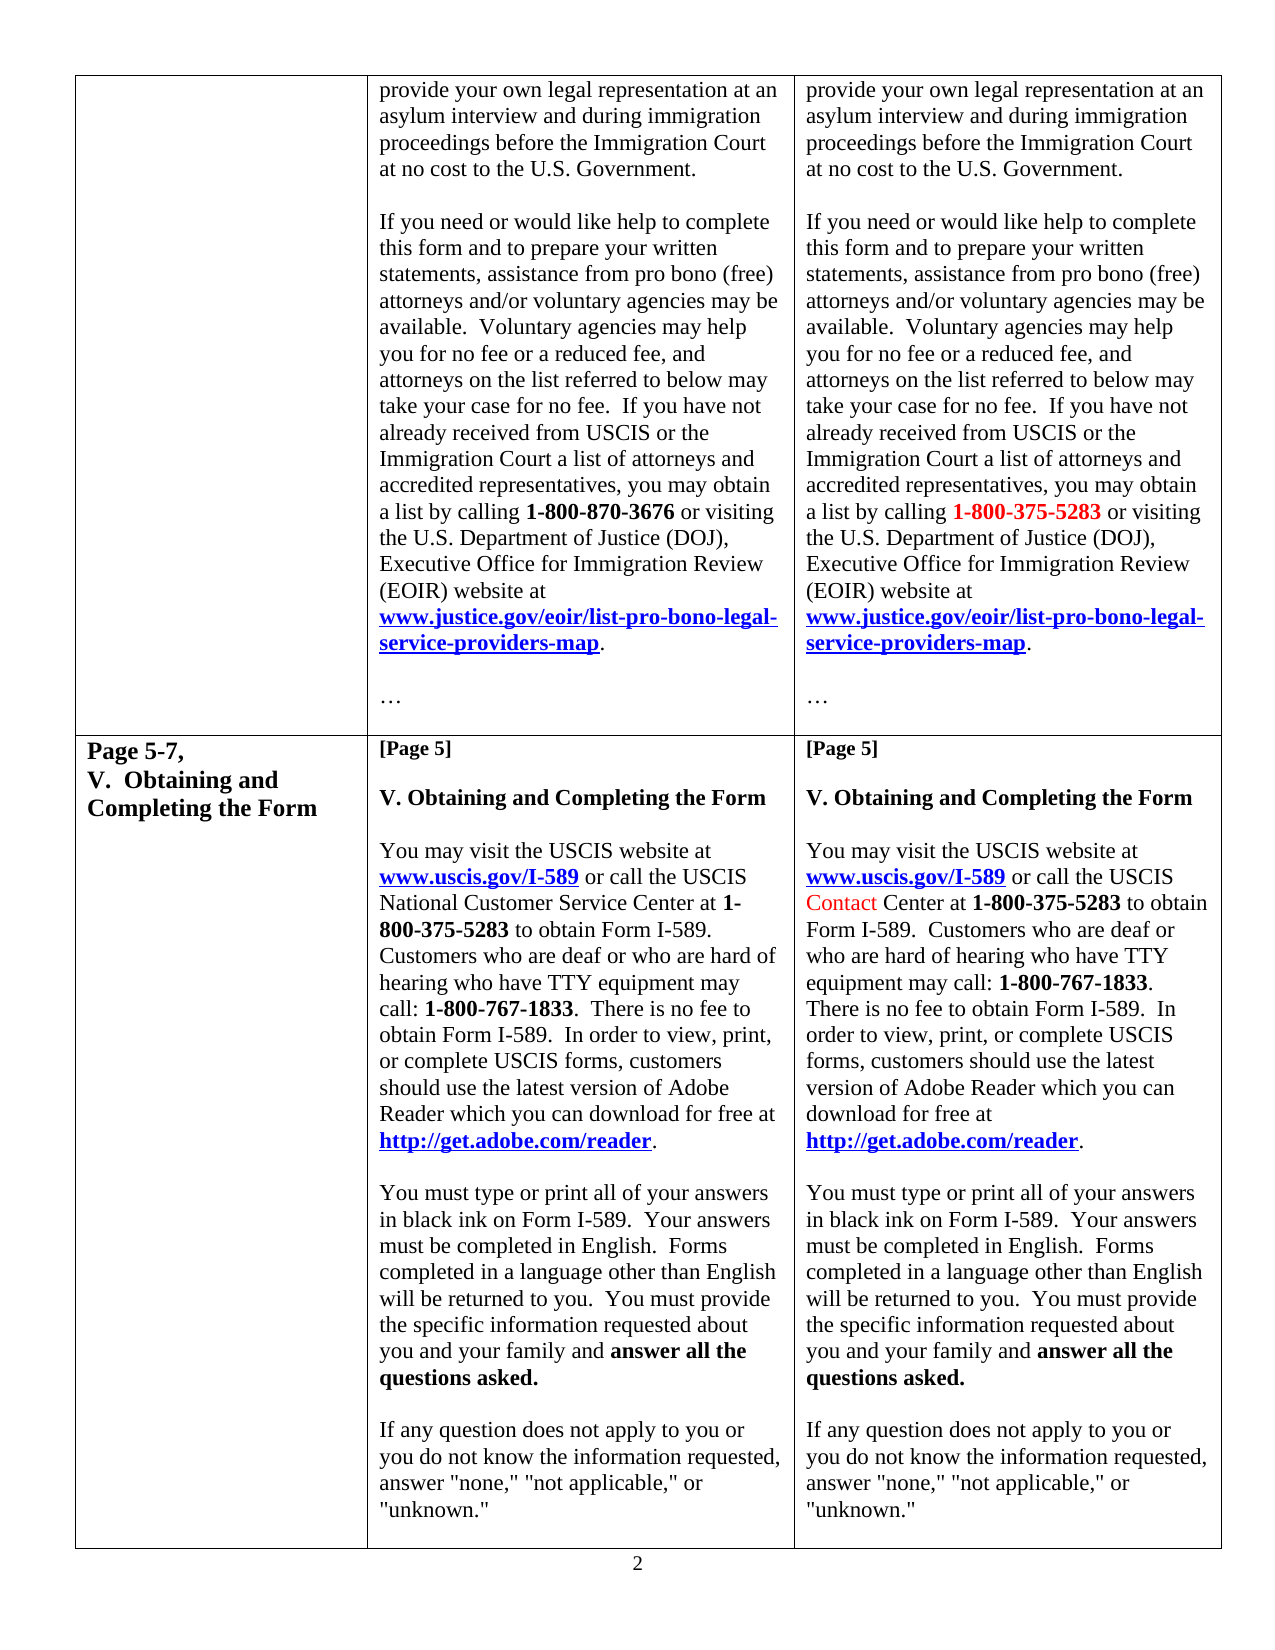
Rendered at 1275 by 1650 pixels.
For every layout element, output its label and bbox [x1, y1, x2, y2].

table_cell [368, 736, 794, 1548]
table_cell [76, 76, 367, 735]
table_cell [795, 76, 1221, 735]
table_cell [795, 736, 1221, 1548]
table_cell [76, 736, 367, 1548]
table_cell [368, 76, 794, 735]
